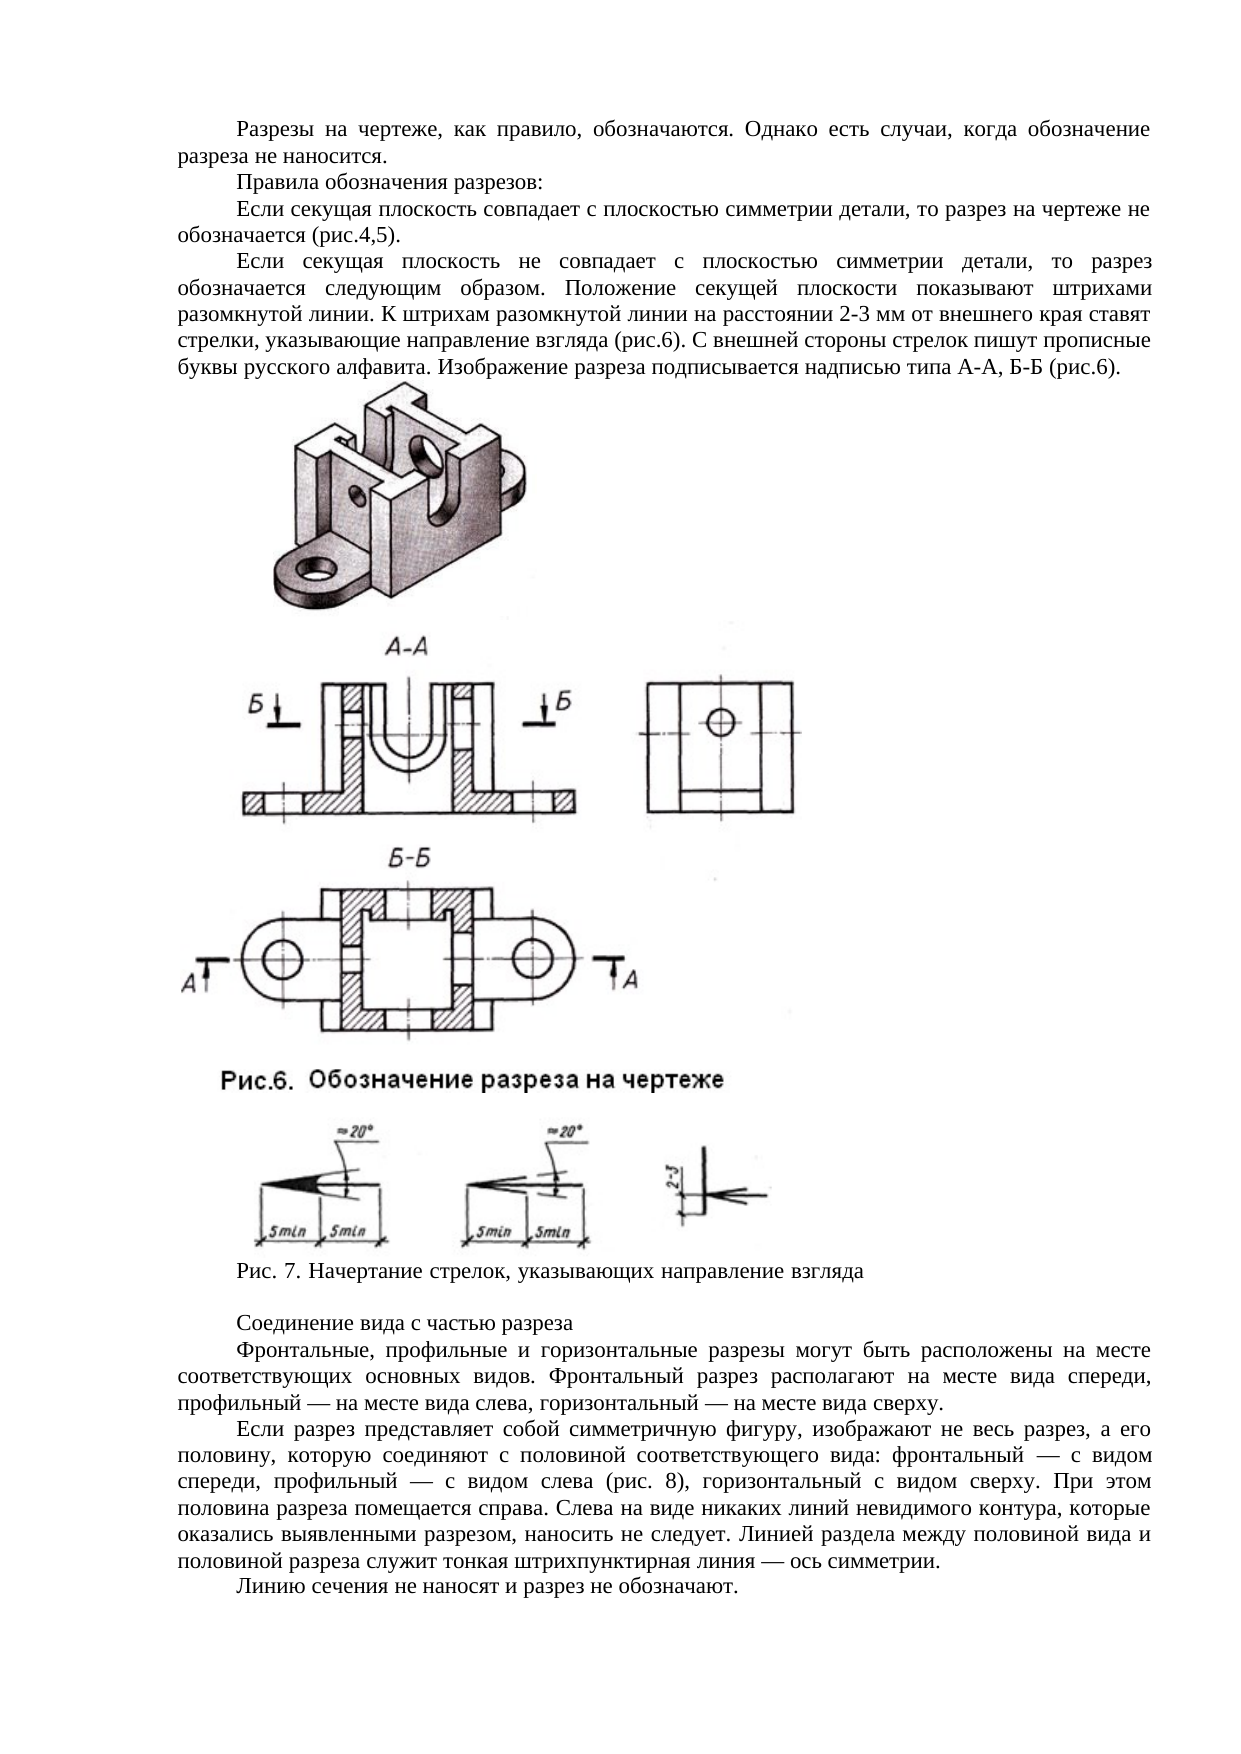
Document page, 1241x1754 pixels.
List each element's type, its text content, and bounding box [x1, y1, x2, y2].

text Линию сечения не наносят и разрез не обозначают. [236, 1573, 1190, 1599]
text Если разрез представляет собой симметричную фигуру, изображают не весь разрез, а его половину, которую соединяют с половиной соответствующего вида: фронтальный — с видом спереди, профильный — с видом слева (рис. 8), горизонтальный с видом сверху. При этом половина разреза помещается справа. Слева на виде никаких линий невидимого контура, которые оказались выявленными разрезом, наносить не следует. Линией раздела между половиной вида и половиной разреза служит тонкая штрихпунктирная линия — ось симметрии. [177, 1415, 1152, 1573]
text Фронтальные, профильные и горизонтальные разрезы могут быть расположены на месте соответствующих основных видов. Фронтальный разрез располагают на месте вида спереди, профильный — на месте вида слева, горизонтальный — на месте вида сверху. [177, 1336, 1152, 1415]
text Если секущая плоскость не совпадает с плоскостью симметрии детали, то разрез обозначается следующим образом. Положение секущей плоскости показывают штрихами разомкнутой линии. К штрихам разомкнутой линии на расстоянии 2-3 мм от внешнего края ставят стрелки, указывающие направление взгляда (рис.6). С внешней стороны стрелок пишут прописные буквы русского алфавита. Изображение разреза подписывается надписью типа А-А, Б-Б (рис.6). [177, 247, 1152, 379]
picture [253, 1105, 772, 1258]
text Разрезы на чертеже, как правило, обозначаются. Однако есть случаи, когда обозначение разреза не наносится. [177, 115, 1152, 168]
picture [180, 380, 802, 1093]
text Правила обозначения разрезов: [236, 168, 1190, 194]
text Если секущая плоскость совпадает с плоскостью симметрии детали, то разрез на чертеже не обозначается (рис.4,5). [177, 195, 1152, 247]
